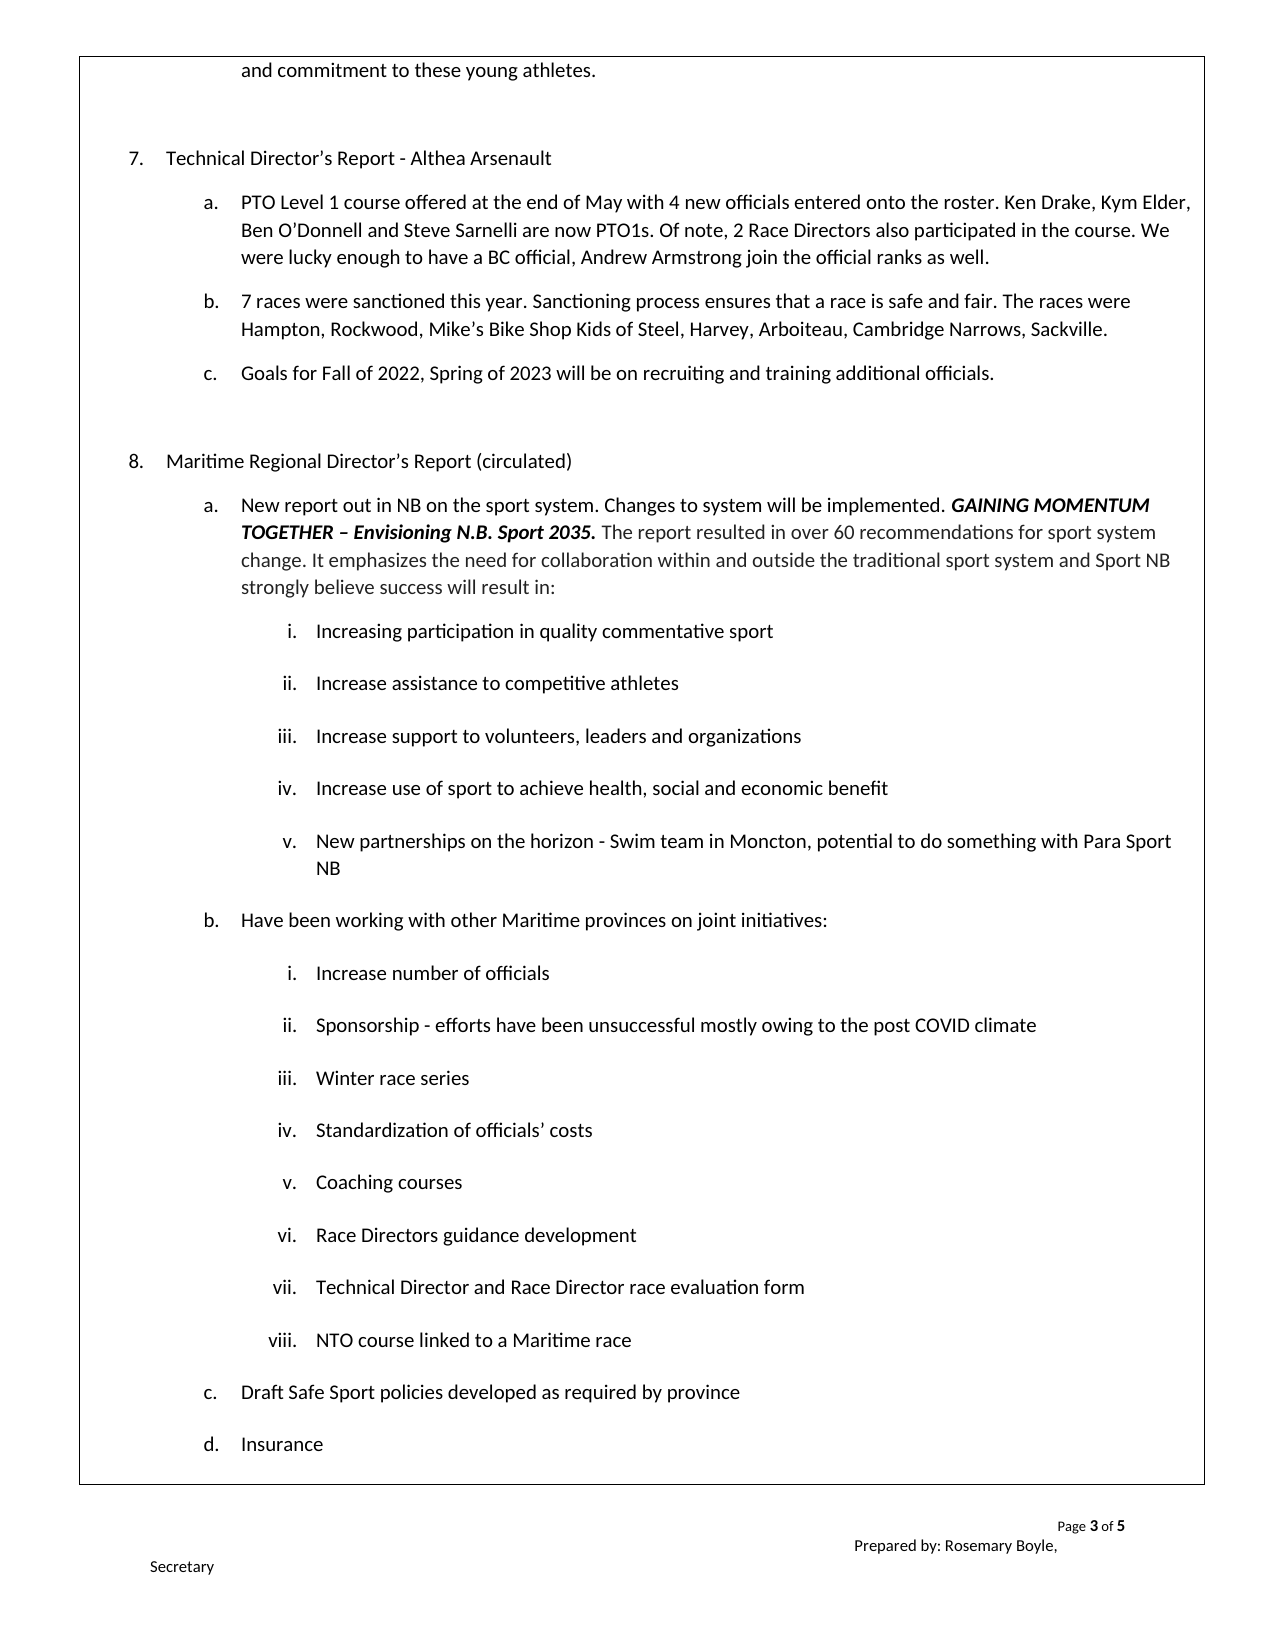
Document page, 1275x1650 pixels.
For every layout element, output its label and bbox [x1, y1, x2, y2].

table_cell [80, 57, 1204, 1484]
